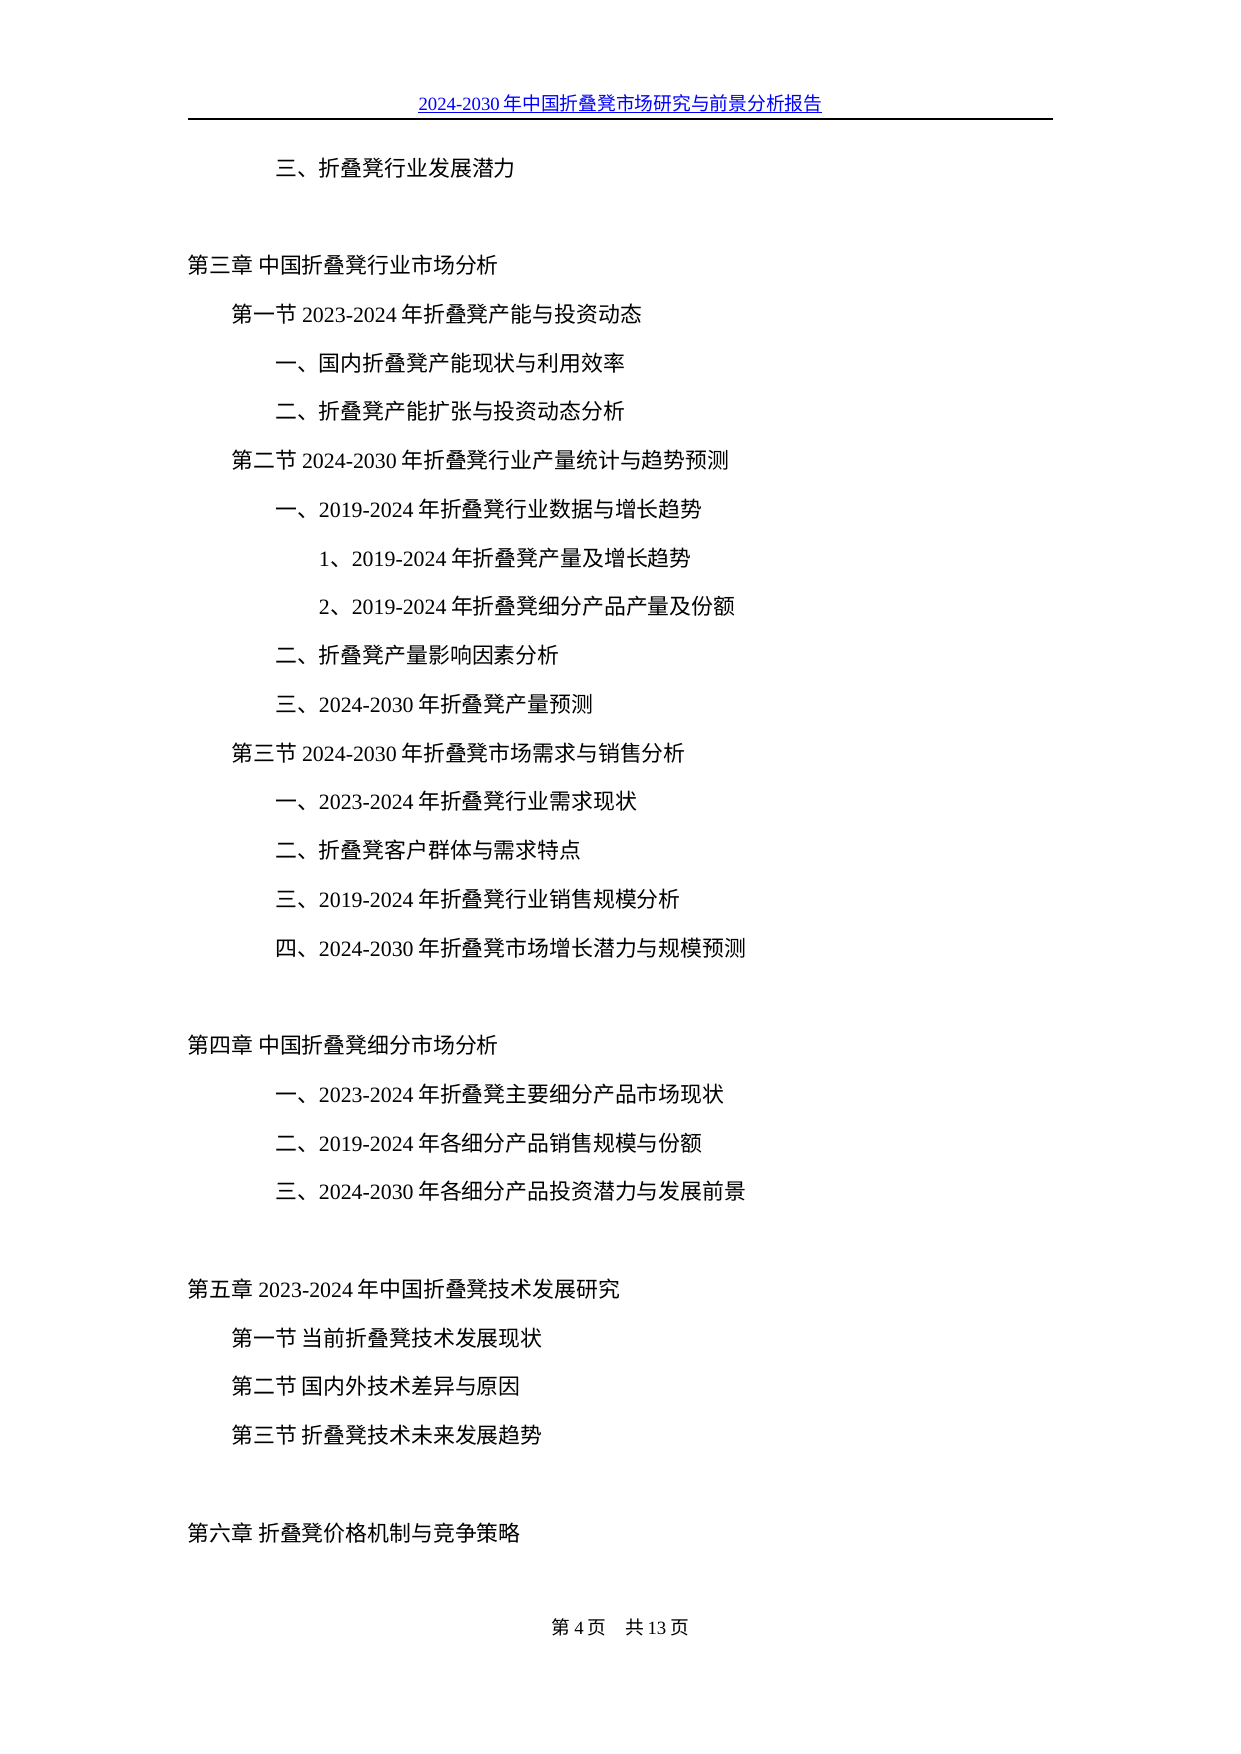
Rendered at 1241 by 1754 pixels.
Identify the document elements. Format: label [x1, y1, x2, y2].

text [187, 150, 1053, 1548]
